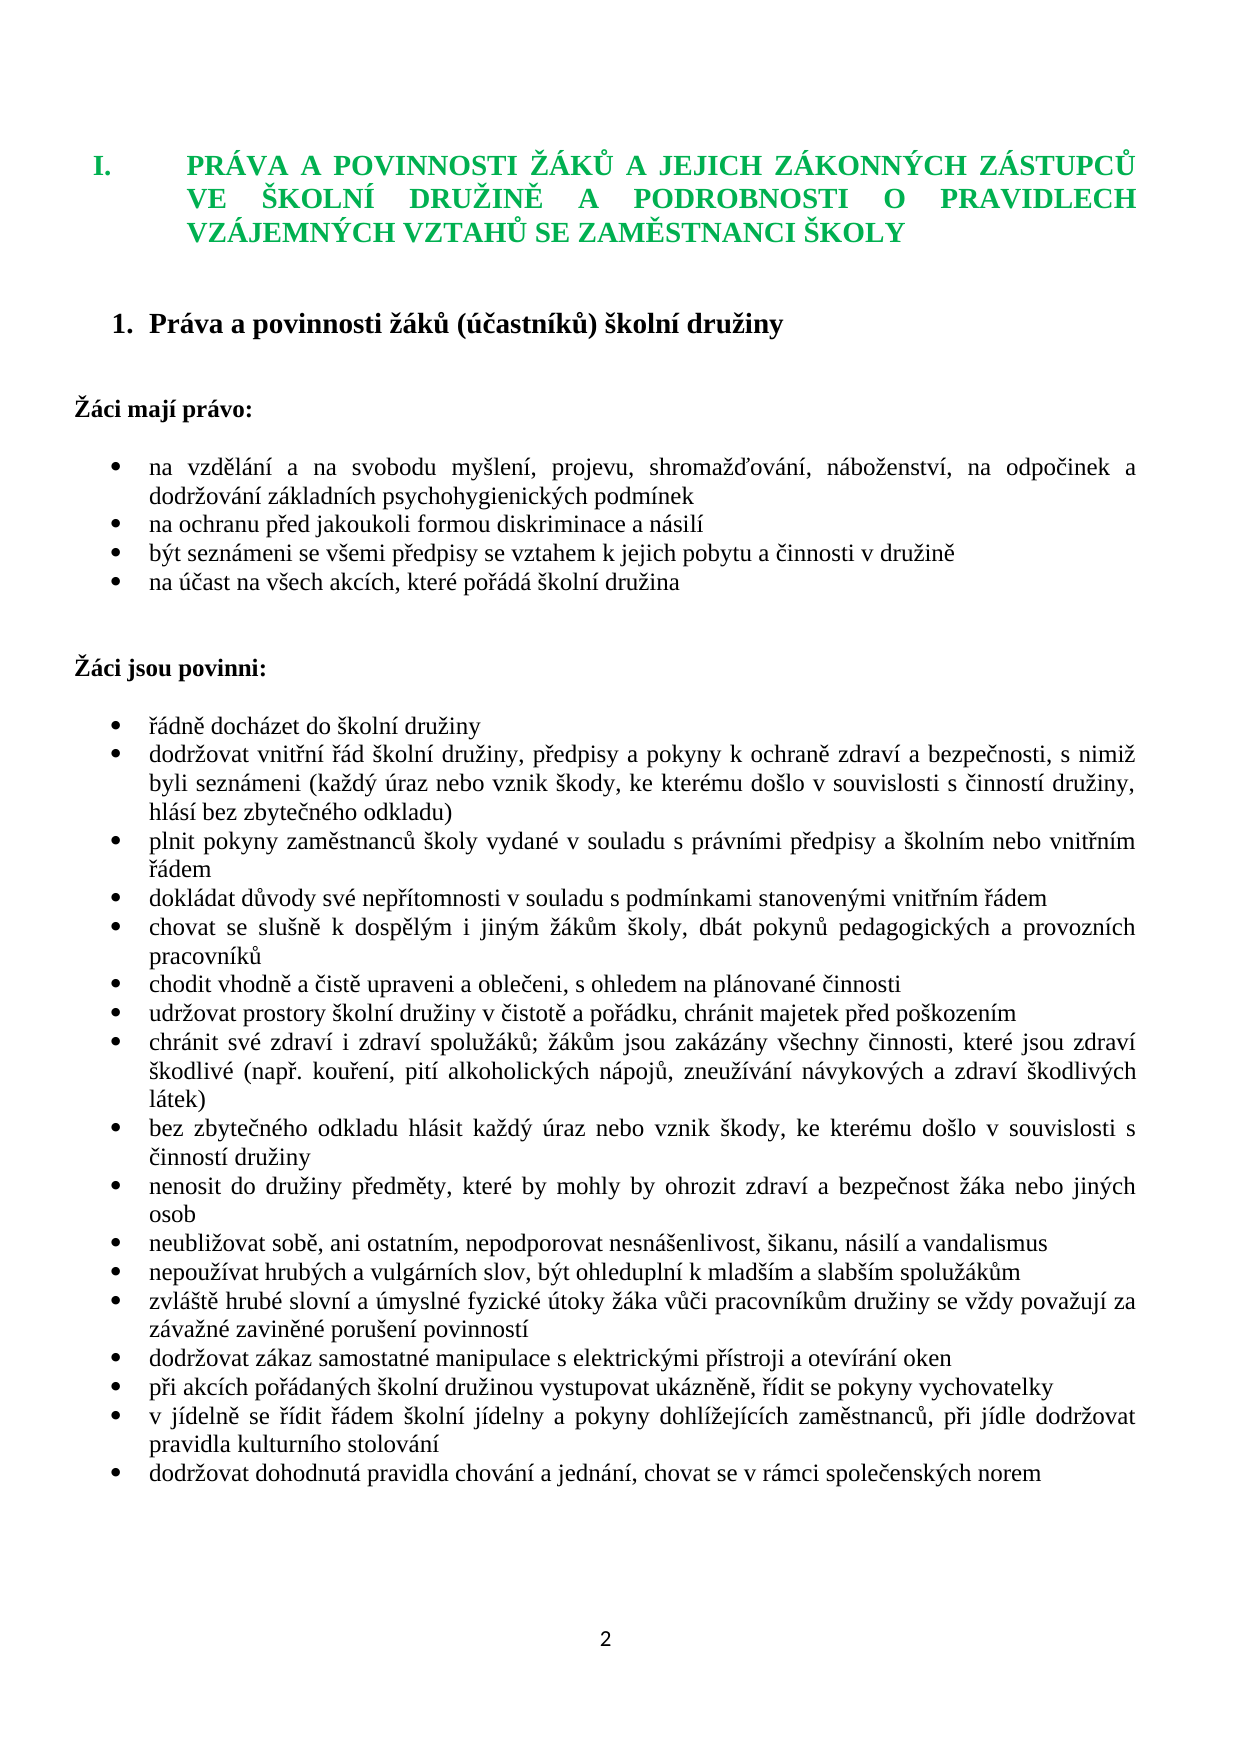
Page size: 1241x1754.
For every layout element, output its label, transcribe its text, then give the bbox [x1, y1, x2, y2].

list neubližovat sobě, ani ostatním, nepodporovat nesnášenlivost, šikanu, násilí a vandalismus [111, 1228, 1137, 1257]
list dodržovat dohodnutá pravidla chování a jednání, chovat se v rámci společenských norem [111, 1458, 1137, 1487]
list zvláště hrubé slovní a úmyslné fyzické útoky žáka vůči pracovníkům družiny se vždy považují za závažné zaviněné porušení povinností [111, 1286, 1137, 1343]
list dodržovat zákaz samostatné manipulace s elektrickými přístroji a otevírání oken [111, 1343, 1137, 1372]
list chovat se slušně k dospělým i jiným žákům školy, dbát pokynů pedagogických a provozních pracovníků [111, 912, 1137, 969]
list dodržovat vnitřní řád školní družiny, předpisy a pokyny k ochraně zdraví a bezpečnosti, s nimiž byli seznámeni (každý úraz nebo vznik škody, ke kterému došlo v souvislosti s činností družiny, hlásí bez zbytečného odkladu) [111, 739, 1137, 826]
list řádně docházet do školní družiny [111, 711, 1137, 739]
list dokládat důvody své nepřítomnosti v souladu s podmínkami stanovenými vnitřním řádem [111, 883, 1137, 912]
list nenosit do družiny předměty, které by mohly by ohrozit zdraví a bezpečnost žáka nebo jiných osob [111, 1171, 1137, 1228]
list na účast na všech akcích, které pořádá školní družina [111, 567, 1137, 596]
text Žáci jsou povinni: [74, 653, 1137, 682]
list udržovat prostory školní družiny v čistotě a pořádku, chránit majetek před poškozením [111, 998, 1137, 1027]
list být seznámeni se všemi předpisy se vztahem k jejich pobytu a činnosti v družině [111, 538, 1137, 567]
text Žáci mají právo: [74, 394, 1137, 423]
list chodit vhodně a čistě upraveni a oblečeni, s ohledem na plánované činnosti [111, 969, 1137, 998]
list na ochranu před jakoukoli formou diskriminace a násilí [111, 509, 1137, 538]
list na vzdělání a na svobodu myšlení, projevu, shromažďování, náboženství, na odpočinek a dodržování základních psychohygienických podmínek [111, 452, 1137, 509]
list chránit své zdraví i zdraví spolužáků; žákům jsou zakázány všechny činnosti, které jsou zdraví škodlivé (např. kouření, pití alkoholických nápojů, zneužívání návykových a zdraví škodlivých látek) [111, 1027, 1137, 1113]
list plnit pokyny zaměstnanců školy vydané v souladu s právními předpisy a školním nebo vnitřním řádem [111, 826, 1137, 883]
list v jídelně se řídit řádem školní jídelny a pokyny dohlížejících zaměstnanců, při jídle dodržovat pravidla kulturního stolování [111, 1401, 1137, 1458]
list nepoužívat hrubých a vulgárních slov, být ohleduplní k mladším a slabším spolužákům [111, 1257, 1137, 1286]
list bez zbytečného odkladu hlásit každý úraz nebo vznik škody, ke kterému došlo v souvislosti s činností družiny [111, 1113, 1137, 1171]
list Práva a povinnosti žáků (účastníků) školní družiny [111, 306, 1137, 339]
list při akcích pořádaných školní družinou vystupovat ukázněně, řídit se pokyny vychovatelky [111, 1372, 1137, 1401]
list PRÁVA A POVINNOSTI ŽÁKŮ A JEJICH ZÁKONNÝCH ZÁSTUPCŮ VE ŠKOLNÍ DRUŽINĚ A PODROBNOSTI O PRAVIDLECH VZÁJEMNÝCH VZTAHŮ SE ZAMĚSTNANCI ŠKOLY [111, 148, 1137, 248]
